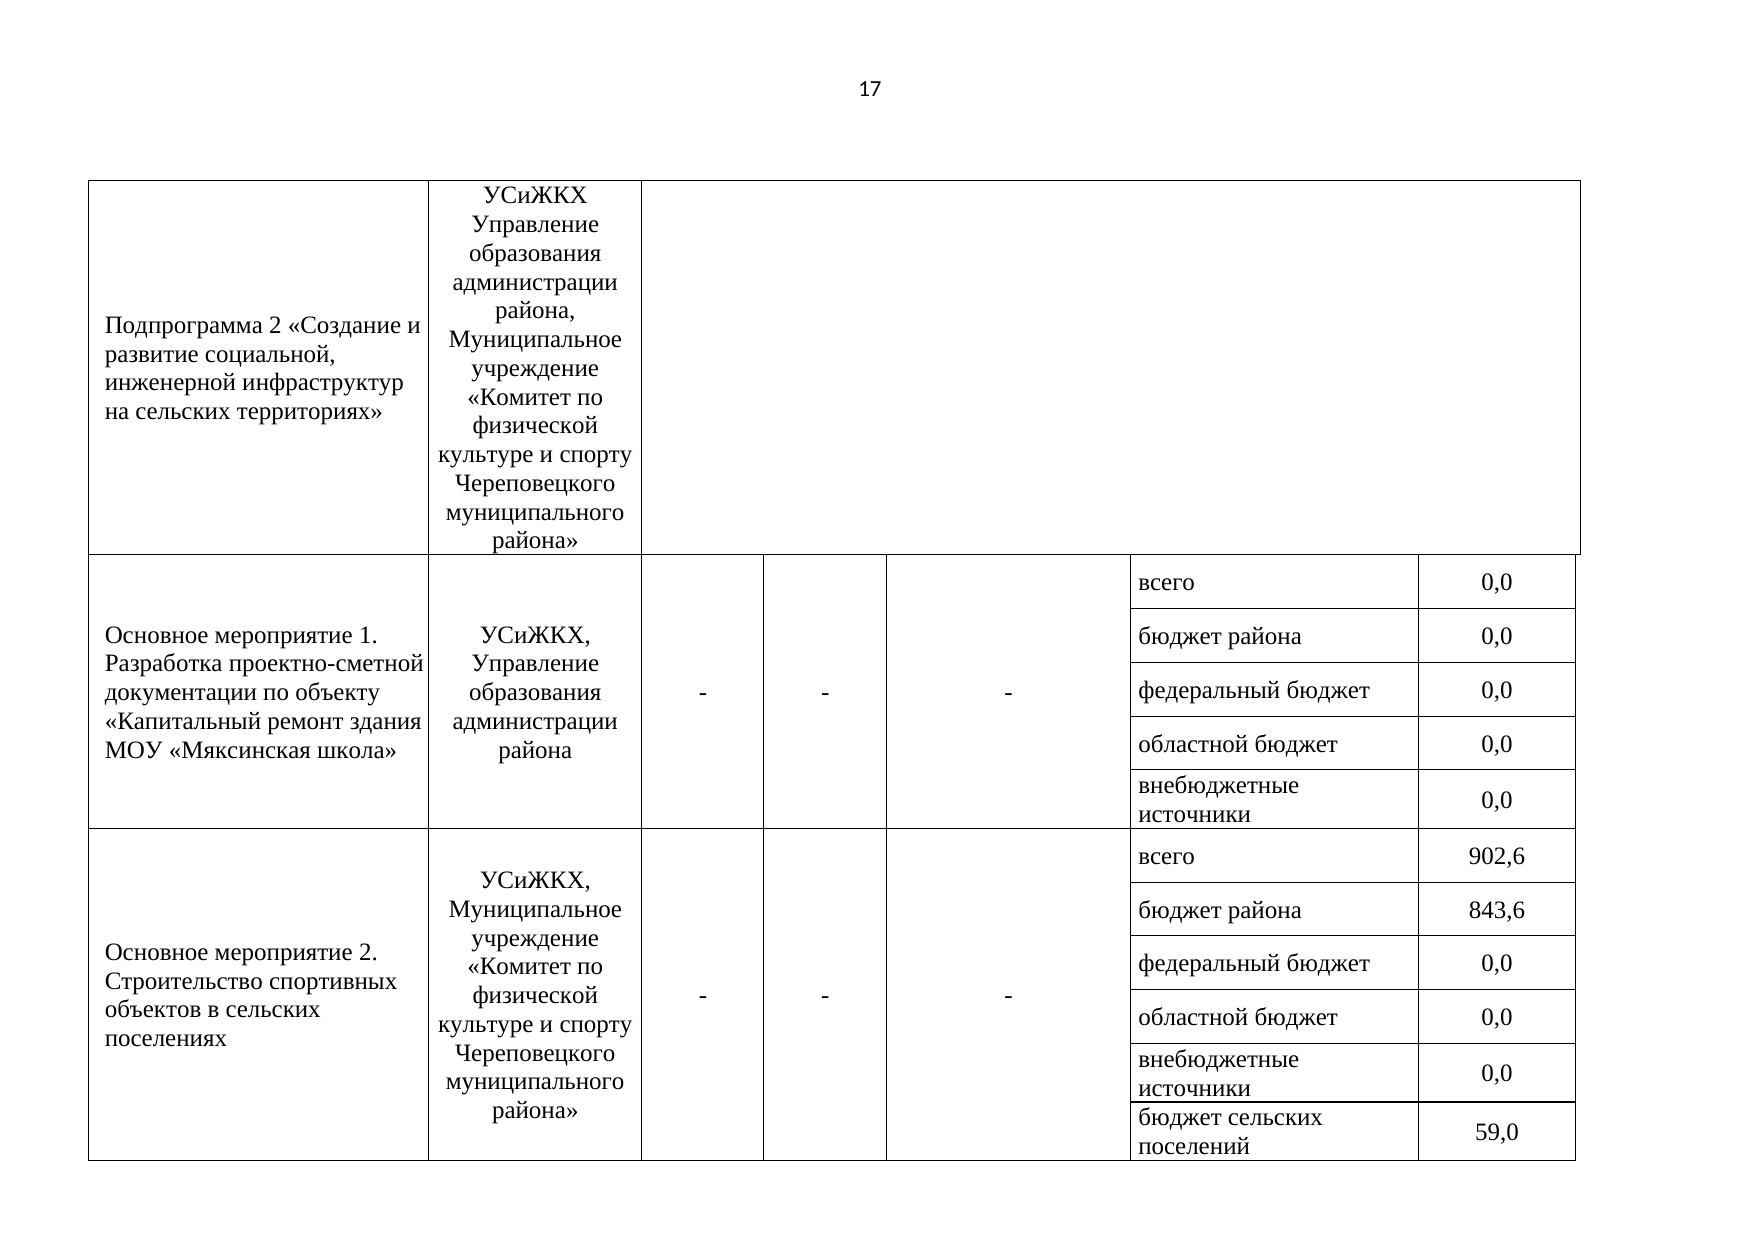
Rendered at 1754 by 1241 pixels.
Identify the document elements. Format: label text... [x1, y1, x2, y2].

table_cell всего [1131, 555, 1418, 608]
table_cell - [764, 555, 886, 828]
table_cell УСиЖКХ, Управление образования администрации района [429, 555, 641, 828]
table_cell - [887, 829, 1130, 1160]
table_cell федеральный бюджет [1131, 936, 1418, 989]
table_cell 843,6 [1419, 883, 1575, 935]
table_cell 0,0 [1419, 663, 1575, 716]
table_cell 0,0 [1419, 609, 1575, 662]
table_cell бюджет района [1131, 609, 1418, 662]
table_cell областной бюджет [1131, 717, 1418, 769]
table_cell 0,0 [1419, 555, 1575, 608]
table_cell УСиЖКХ Управление образования администрации района, Муниципальное учреждение «Комитет по физической культуре и спорту Череповецкого муниципального района» [429, 181, 641, 554]
table_cell - [642, 555, 763, 828]
table_cell 0,0 [1419, 990, 1575, 1043]
table_cell Подпрограмма 2 «Создание и развитие социальной, инженерной инфраструктур на сельских территориях» [89, 181, 428, 554]
table_cell 0,0 [1419, 1044, 1575, 1101]
table_cell 59,0 [1419, 1103, 1575, 1160]
table_cell внебюджетные источники [1131, 1044, 1418, 1101]
table_cell Основное мероприятие 2. Строительство спортивных объектов в сельских поселениях [89, 829, 428, 1160]
table_cell всего [1131, 829, 1418, 882]
table_cell - [887, 555, 1130, 828]
table_cell федеральный бюджет [1131, 663, 1418, 716]
table_cell внебюджетные источники [1131, 770, 1418, 828]
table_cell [429, 829, 641, 1160]
table_cell Основное мероприятие 1. Разработка проектно-сметной документации по объекту «Капитальный ремонт здания МОУ «Мяксинская школа» [89, 555, 428, 828]
table_cell - [642, 829, 763, 1160]
table_cell бюджет района [1131, 883, 1418, 935]
table_cell - [764, 829, 886, 1160]
table_cell 902,6 [1419, 829, 1575, 882]
table_cell 0,0 [1419, 717, 1575, 769]
table_cell бюджет сельских поселений [1131, 1103, 1418, 1160]
table_cell 0,0 [1419, 936, 1575, 989]
table_cell областной бюджет [1131, 990, 1418, 1043]
table_cell [642, 181, 1580, 554]
table_cell 0,0 [1419, 770, 1575, 828]
